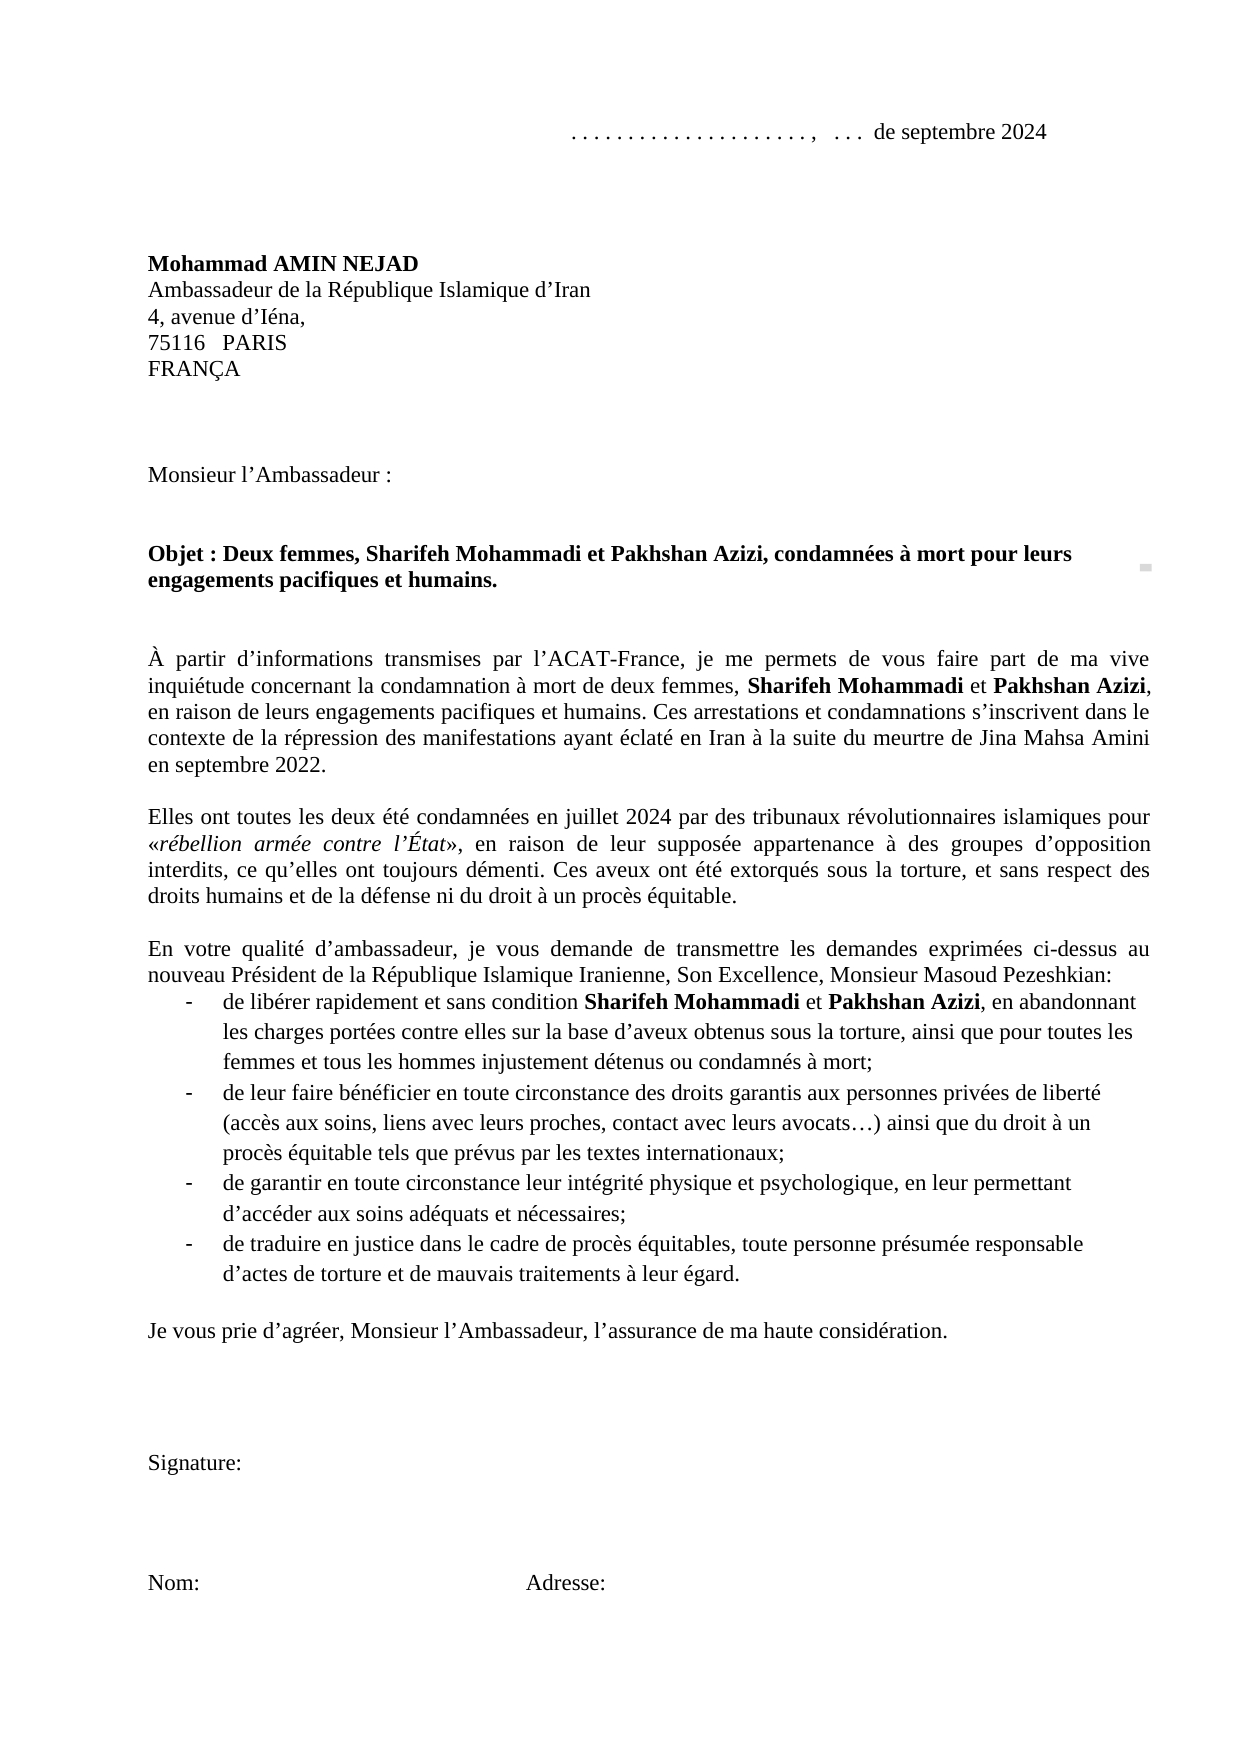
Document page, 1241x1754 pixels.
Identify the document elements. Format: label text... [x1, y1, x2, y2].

text Nom: Adresse: [148, 1569, 1152, 1596]
text Mohammad AMIN NEJAD [148, 250, 1152, 276]
text En votre qualité d’ambassadeur, je vous demande de transmettre les demandes exprimées ci-dessus au nouveau Président de la République Islamique Iranienne, Son Excellence, Monsieur Masoud Pezeshkian: [148, 935, 1152, 988]
text Elles ont toutes les deux été condamnées en juillet 2024 par des tribunaux révolutionnaires islamiques pour «rébellion armée contre l’État», en raison de leur supposée appartenance à des groupes d’opposition interdits, ce qu’elles ont toujours démenti. Ces aveux ont été extorqués sous la torture, et sans respect des droits humains et de la défense ni du droit à un procès équitable. [148, 803, 1152, 909]
text Je vous prie d’agréer, Monsieur l’Ambassadeur, l’assurance de ma haute considération. [148, 1317, 1152, 1343]
text Ambassadeur de la République Islamique d’Iran [148, 276, 1152, 303]
text 4, avenue d’Iéna, [148, 303, 1152, 329]
text . . . . . . . . . . . . . . . . . . . . . , . . . de septembre 2024 [148, 118, 1152, 144]
list de traduire en justice dans le cadre de procès équitables, toute personne présumée responsable d’actes de torture et de mauvais traitements à leur égard. [185, 1230, 1152, 1287]
text Objet : Deux femmes, Sharifeh Mohammadi et Pakhshan Azizi, condamnées à mort pour leurs engagements pacifiques et humains. [148, 540, 1152, 593]
list de garantir en toute circonstance leur intégrité physique et psychologique, en leur permettant d’accéder aux soins adéquats et nécessaires; [185, 1169, 1152, 1226]
text Monsieur l’Ambassadeur : [148, 461, 1152, 487]
text 75116 PARIS FRANÇA [148, 329, 1152, 382]
text Signature: [148, 1448, 1152, 1475]
text À partir d’informations transmises par l’ACAT-France, je me permets de vous faire part de ma vive inquiétude concernant la condamnation à mort de deux femmes, Sharifeh Mohammadi et Pakhshan Azizi, en raison de leurs engagements pacifiques et humains. Ces arrestations et condamnations s’inscrivent dans le contexte de la répression des manifestations ayant éclaté en Iran à la suite du meurtre de Jina Mahsa Amini en septembre 2022. [148, 645, 1152, 777]
list de libérer rapidement et sans condition Sharifeh Mohammadi et Pakhshan Azizi, en abandonnant les charges portées contre elles sur la base d’aveux obtenus sous la torture, ainsi que pour toutes les femmes et tous les hommes injustement détenus ou condamnés à mort; [185, 988, 1152, 1075]
list de leur faire bénéficier en toute circonstance des droits garantis aux personnes privées de liberté (accès aux soins, liens avec leurs proches, contact avec leurs avocats…) ainsi que du droit à un procès équitable tels que prévus par les textes internationaux; [185, 1079, 1152, 1166]
